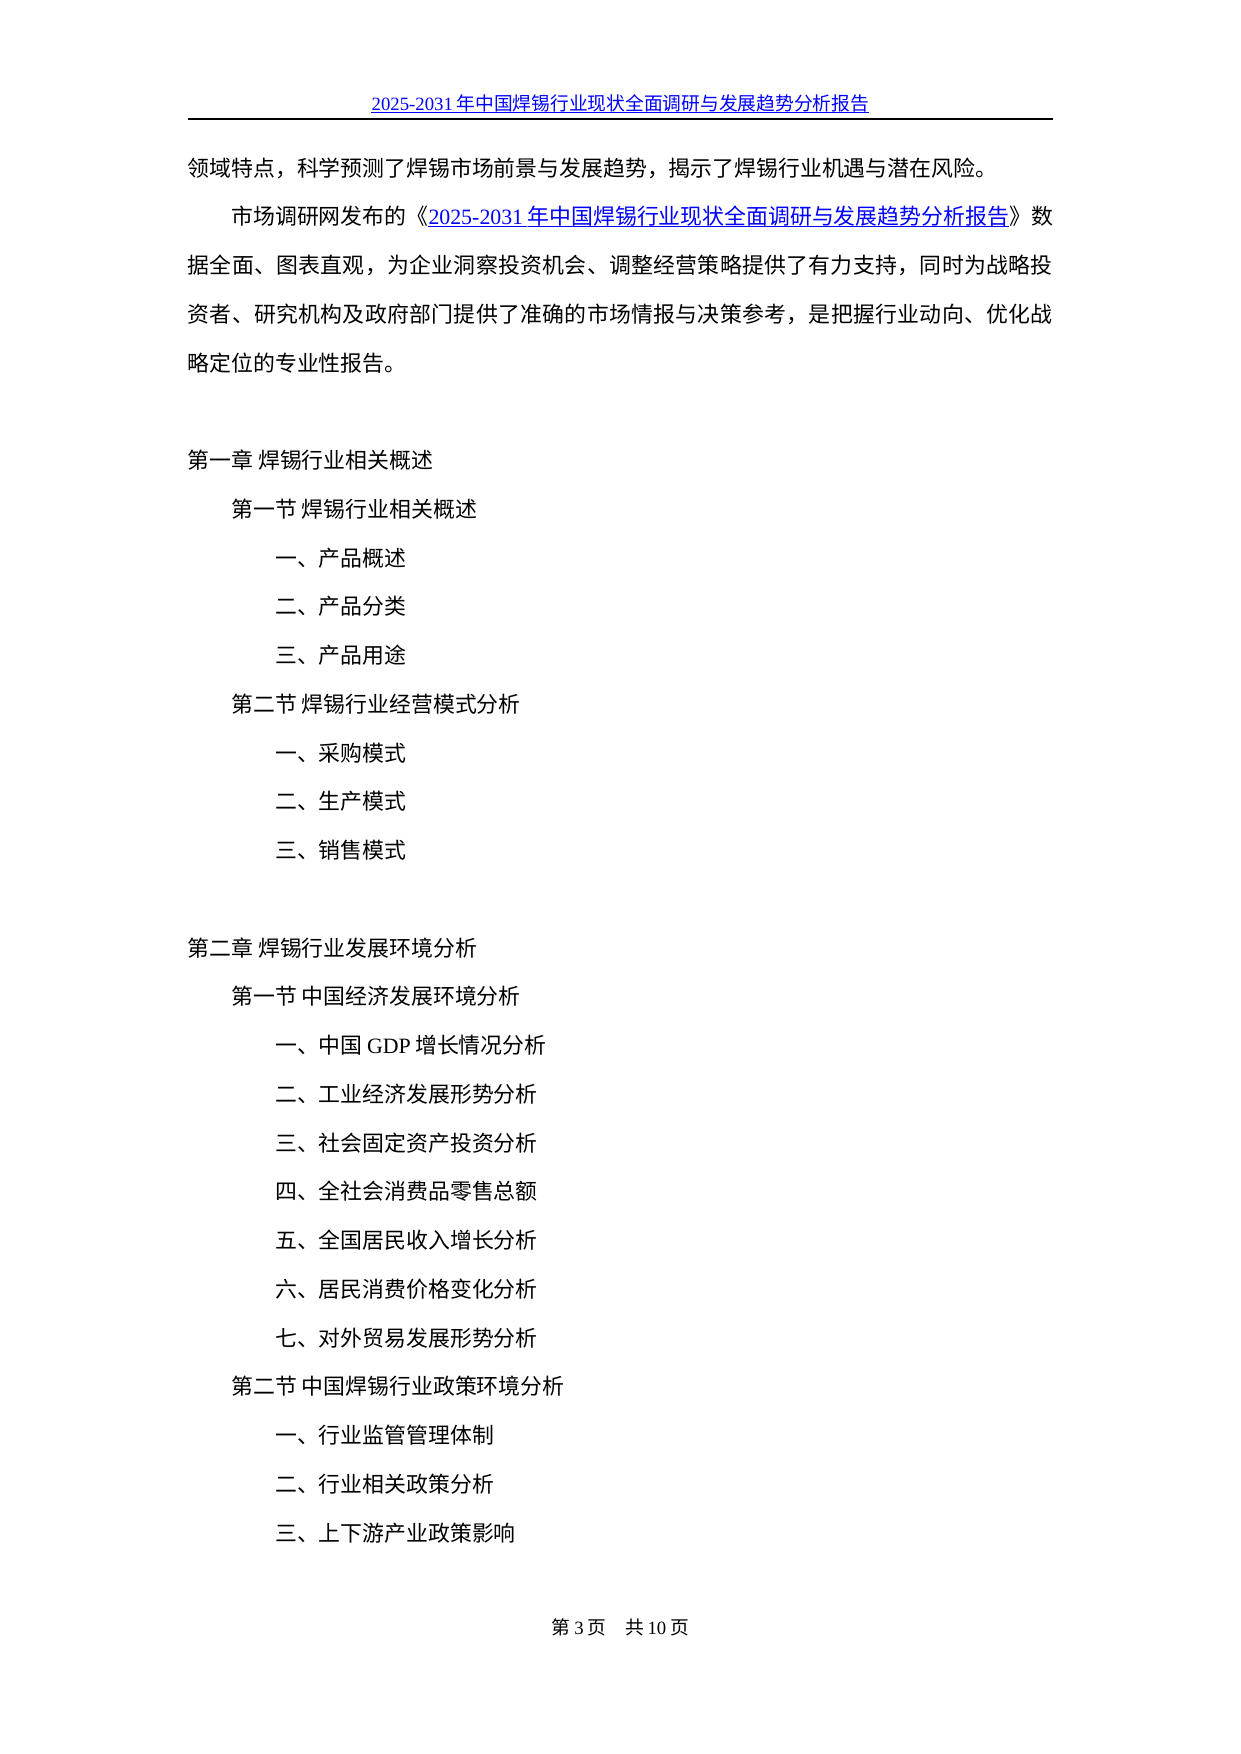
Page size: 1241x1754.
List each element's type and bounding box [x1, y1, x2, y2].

text [187, 150, 1053, 1548]
